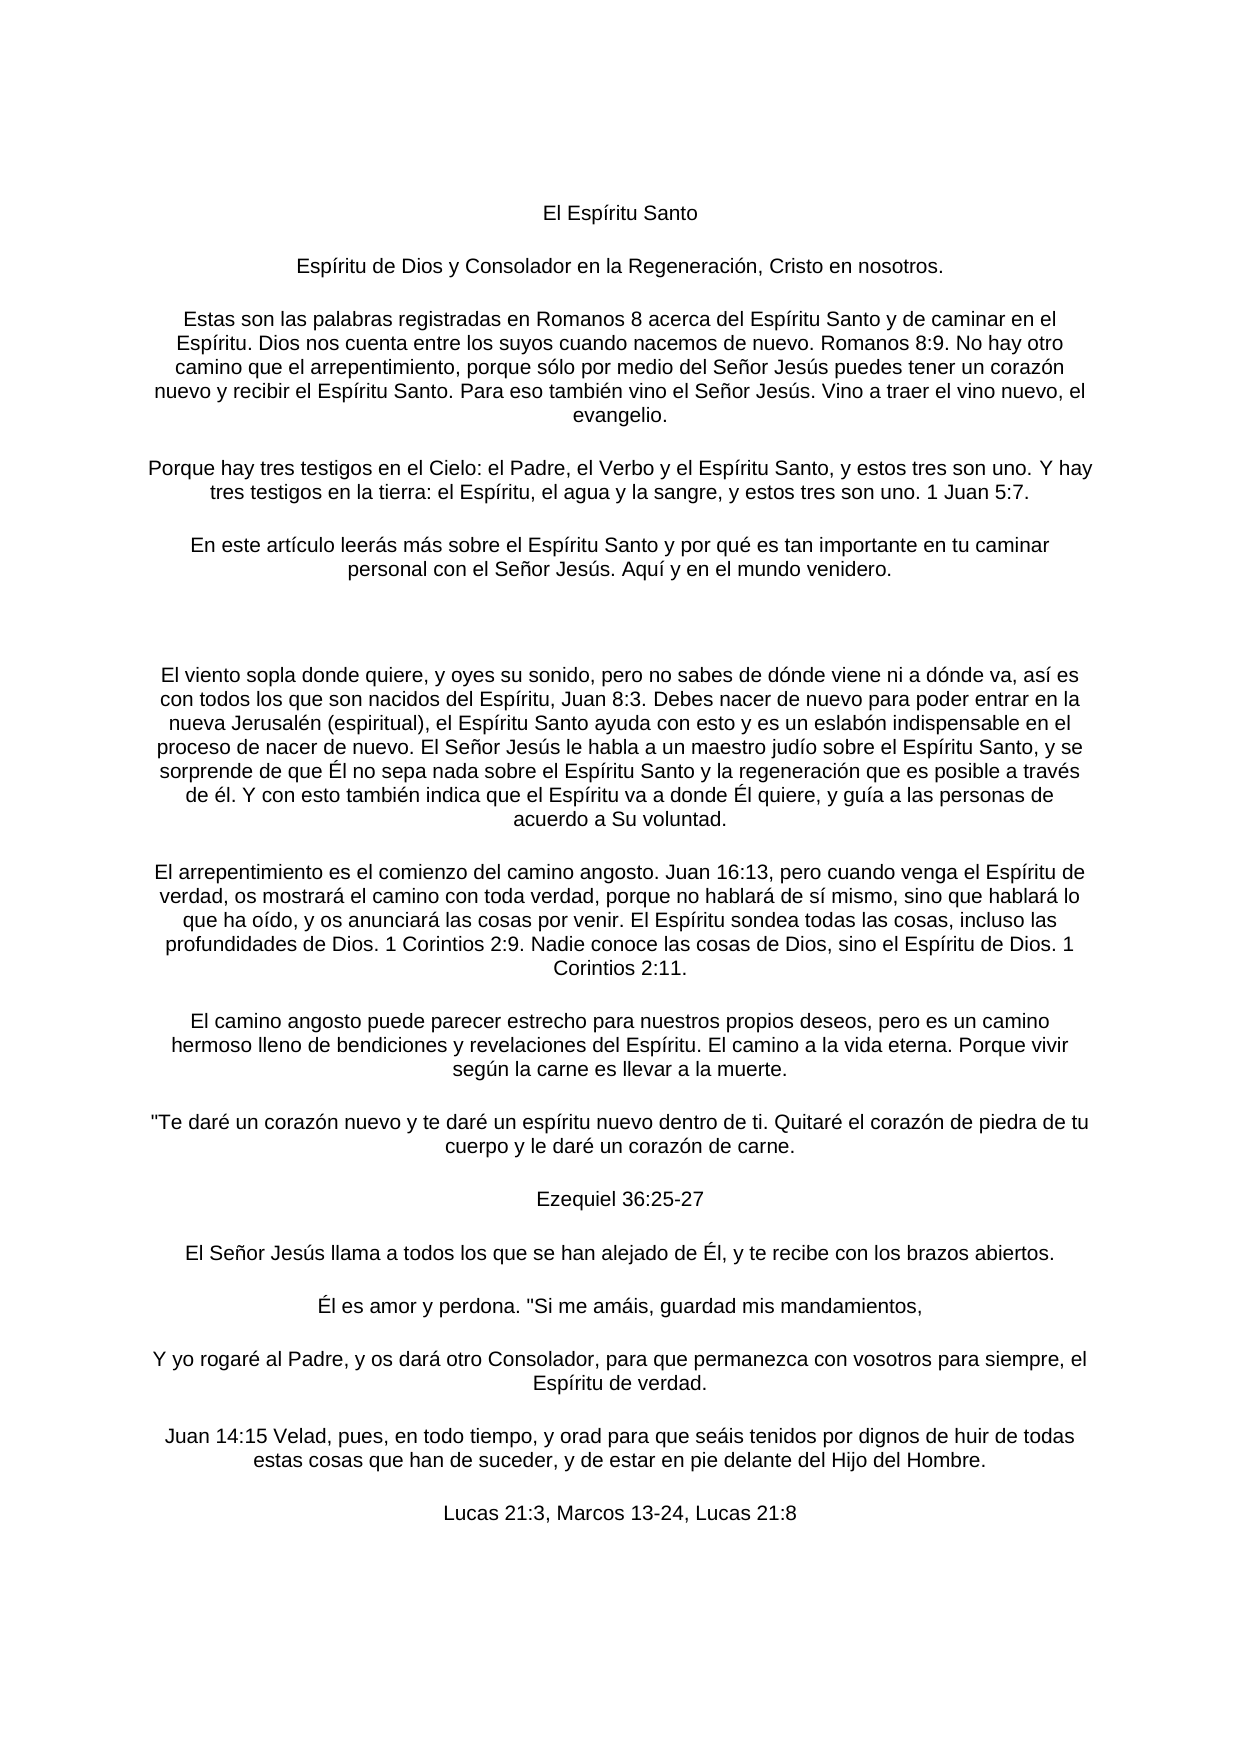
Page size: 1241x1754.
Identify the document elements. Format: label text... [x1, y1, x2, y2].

text El viento sopla donde quiere, y oyes su sonido, pero no sabes de dónde viene ni a dónde va, así es con todos los que son nacidos del Espíritu, Juan 8:3. Debes nacer de nuevo para poder entrar en la nueva Jerusalén (espiritual), el Espíritu Santo ayuda con esto y es un eslabón indispensable en el proceso de nacer de nuevo. El Señor Jesús le habla a un maestro judío sobre el Espíritu Santo, y se sorprende de que Él no sepa nada sobre el Espíritu Santo y la regeneración que es posible a través de él. Y con esto también indica que el Espíritu va a donde Él quiere, y guía a las personas de acuerdo a Su voluntad. [148, 663, 1093, 831]
text El arrepentimiento es el comienzo del camino angosto. Juan 16:13, pero cuando venga el Espíritu de verdad, os mostrará el camino con toda verdad, porque no hablará de sí mismo, sino que hablará lo que ha oído, y os anunciará las cosas por venir. El Espíritu sondea todas las cosas, incluso las profundidades de Dios. 1 Corintios 2:9. Nadie conoce las cosas de Dios, sino el Espíritu de Dios. 1 Corintios 2:11. [148, 860, 1093, 980]
text Estas son las palabras registradas en Romanos 8 acerca del Espíritu Santo y de caminar en el Espíritu. Dios nos cuenta entre los suyos cuando nacemos de nuevo. Romanos 8:9. No hay otro camino que el arrepentimiento, porque sólo por medio del Señor Jesús puedes tener un corazón nuevo y recibir el Espíritu Santo. Para eso también vino el Señor Jesús. Vino a traer el vino nuevo, el evangelio. [148, 307, 1093, 427]
text "Te daré un corazón nuevo y te daré un espíritu nuevo dentro de ti. Quitaré el corazón de piedra de tu cuerpo y le daré un corazón de carne. [148, 1110, 1093, 1158]
text Lucas 21:3, Marcos 13-24, Lucas 21:8 [148, 1501, 1093, 1525]
text Porque hay tres testigos en el Cielo: el Padre, el Verbo y el Espíritu Santo, y estos tres son uno. Y hay tres testigos en la tierra: el Espíritu, el agua y la sangre, y estos tres son uno. 1 Juan 5:7. [148, 456, 1093, 504]
text El Señor Jesús llama a todos los que se han alejado de Él, y te recibe con los brazos abiertos. [148, 1240, 1093, 1264]
text El Espíritu Santo [148, 201, 1093, 225]
text El camino angosto puede parecer estrecho para nuestros propios deseos, pero es un camino hermoso lleno de bendiciones y revelaciones del Espíritu. El camino a la vida eterna. Porque vivir según la carne es llevar a la muerte. [148, 1009, 1093, 1081]
text Y yo rogaré al Padre, y os dará otro Consolador, para que permanezca con vosotros para siempre, el Espíritu de verdad. [148, 1347, 1093, 1394]
text Juan 14:15 Velad, pues, en todo tiempo, y orad para que seáis tenidos por dignos de huir de todas estas cosas que han de suceder, y de estar en pie delante del Hijo del Hombre. [148, 1424, 1093, 1472]
text Espíritu de Dios y Consolador en la Regeneración, Cristo en nosotros. [148, 254, 1093, 278]
text En este artículo leerás más sobre el Espíritu Santo y por qué es tan importante en tu caminar personal con el Señor Jesús. Aquí y en el mundo venidero. [148, 533, 1093, 581]
text Él es amor y perdona. "Si me amáis, guardad mis mandamientos, [148, 1293, 1093, 1317]
text Ezequiel 36:25-27 [148, 1187, 1093, 1211]
